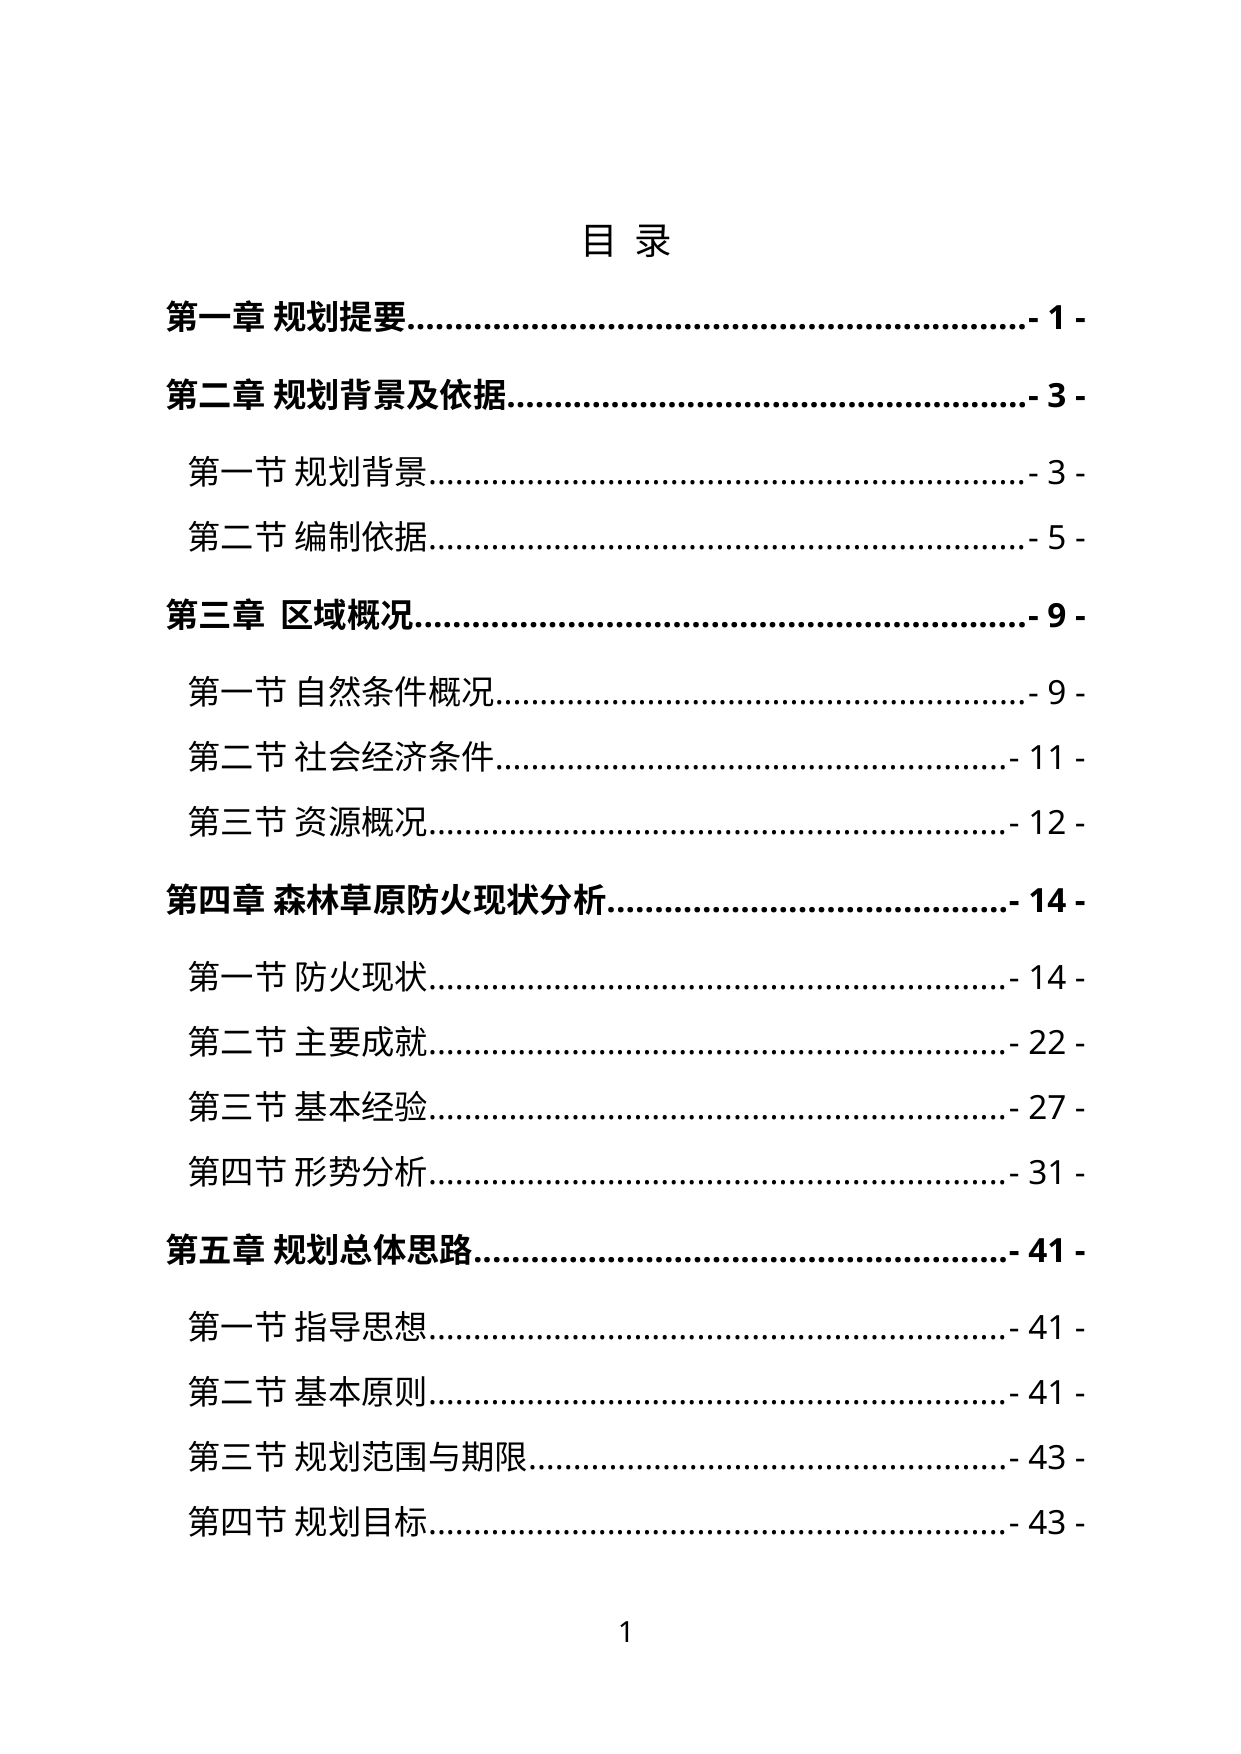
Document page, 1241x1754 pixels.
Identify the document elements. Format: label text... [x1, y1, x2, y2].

text 第二节 社会经济条件 - 11 - [187, 723, 1087, 788]
text 第三章 区域概况 - 9 - [165, 580, 1087, 645]
text 第一节 自然条件概况 - 9 - [187, 658, 1087, 723]
text 第二节 基本原则 - 41 - [187, 1358, 1087, 1423]
text 第三节 基本经验 - 27 - [187, 1073, 1087, 1138]
text 第四节 规划目标 - 43 - [187, 1488, 1087, 1553]
text 第二章 规划背景及依据 - 3 - [165, 360, 1087, 425]
text 目 录 [165, 205, 1087, 270]
text 第四节 形势分析 - 31 - [187, 1138, 1087, 1203]
text 第二节 编制依据 - 5 - [187, 503, 1087, 568]
text 第一节 防火现状 - 14 - [187, 943, 1087, 1008]
text 第二节 主要成就 - 22 - [187, 1008, 1087, 1073]
text 第四章 森林草原防火现状分析 - 14 - [165, 865, 1087, 930]
text 第五章 规划总体思路 - 41 - [165, 1215, 1087, 1280]
text 第三节 资源概况 - 12 - [187, 788, 1087, 853]
text 第一章 规划提要 - 1 - [165, 283, 1087, 348]
text 第一节 指导思想 - 41 - [187, 1293, 1087, 1358]
text 第一节 规划背景 - 3 - [187, 438, 1087, 503]
text 第三节 规划范围与期限 - 43 - [187, 1423, 1087, 1488]
